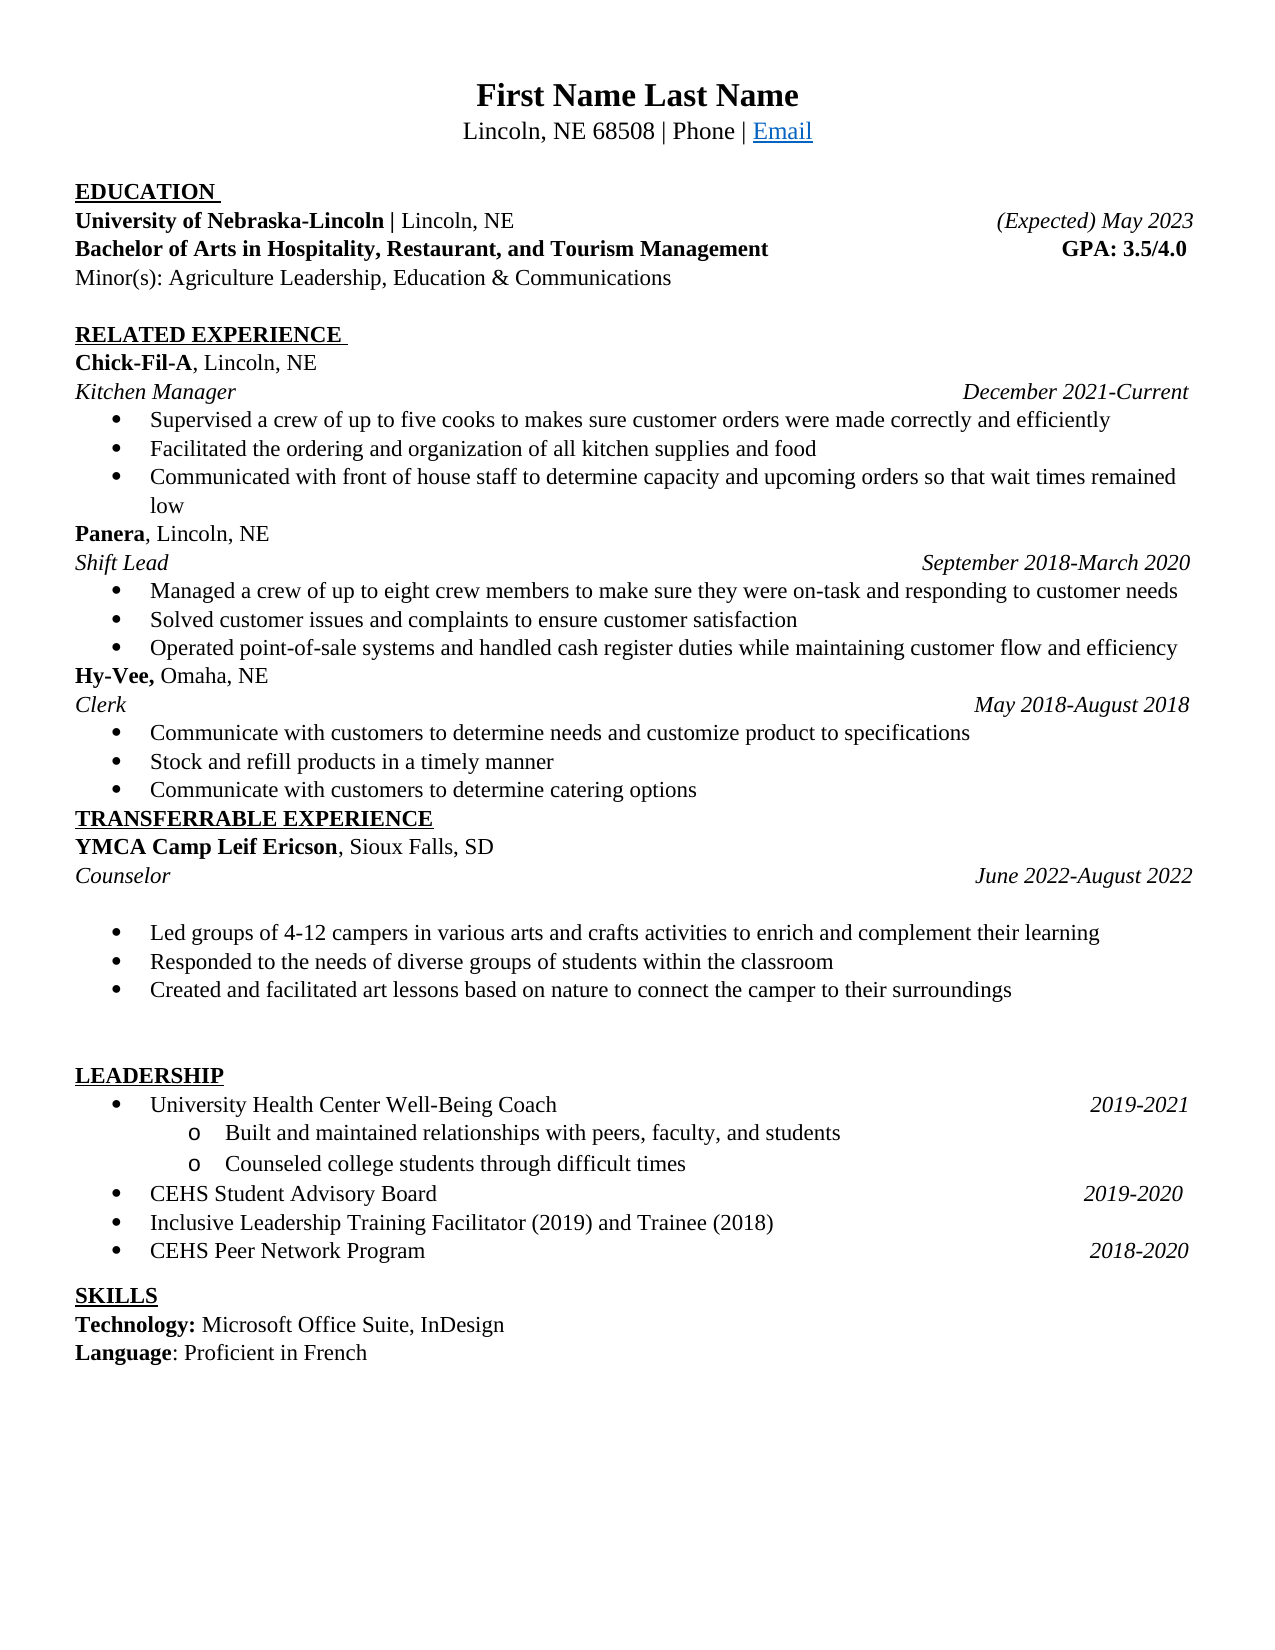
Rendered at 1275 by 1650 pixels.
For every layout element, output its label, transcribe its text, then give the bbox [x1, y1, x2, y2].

text University of Nebraska-Lincoln | Lincoln, NE (Expected) May 2023 [75, 207, 1200, 233]
text RELATED EXPERIENCE [75, 321, 1200, 347]
list Supervised a crew of up to five cooks to makes sure customer orders were made correctly and efficiently [112, 406, 1200, 433]
list Communicate with customers to determine needs and customize product to specifications [112, 719, 1200, 746]
list Communicated with front of house staff to determine capacity and upcoming orders so that wait times remained low [112, 463, 1200, 518]
list Inclusive Leadership Training Facilitator (2019) and Trainee (2018) [112, 1209, 1200, 1235]
list Communicate with customers to determine catering options [112, 776, 1200, 803]
list Managed a crew of up to eight crew members to make sure they were on-task and responding to customer needs [112, 577, 1200, 603]
text SKILLS [75, 1282, 1200, 1309]
list Led groups of 4-12 campers in various arts and crafts activities to enrich and complement their learning [112, 919, 1200, 946]
list Counseled college students through difficult times [187, 1150, 1200, 1178]
text TRANSFERRABLE EXPERIENCE [75, 805, 1200, 831]
list Facilitated the ordering and organization of all kitchen supplies and food [112, 435, 1200, 461]
text Language: Proficient in French [75, 1339, 1200, 1366]
list CEHS Peer Network Program 2018-2020 [112, 1237, 1200, 1264]
text LEADERSHIP [75, 1062, 1200, 1089]
list Built and maintained relationships with peers, faculty, and students [187, 1119, 1200, 1148]
text First Name Last Name [75, 75, 1200, 113]
list University Health Center Well-Being Coach 2019-2021 [112, 1091, 1200, 1117]
list Solved customer issues and complaints to ensure customer satisfaction [112, 606, 1200, 632]
text Technology: Microsoft Office Suite, InDesign [75, 1311, 1200, 1337]
text Lincoln, NE 68508 | Phone | Email [75, 116, 1200, 145]
text Minor(s): Agriculture Leadership, Education & Communications [75, 264, 1200, 290]
text Bachelor of Arts in Hospitality, Restaurant, and Tourism Management GPA: 3.5/4.0 [75, 236, 1200, 262]
text Hy-Vee, Omaha, NE [75, 662, 1200, 689]
text YMCA Camp Leif Ericson, Sioux Falls, SD [75, 833, 1200, 859]
text Counselor June 2022-August 2022 [75, 862, 1200, 888]
text Clerk May 2018-August 2018 [75, 691, 1200, 717]
text Kitchen Manager December 2021-Current [75, 378, 1200, 404]
text Shift Lead September 2018-March 2020 [75, 549, 1200, 575]
text EDUCATION [75, 178, 1200, 205]
text Chick-Fil-A, Lincoln, NE [75, 349, 1200, 376]
text Panera, Lincoln, NE [75, 520, 1200, 547]
list CEHS Student Advisory Board 2019-2020 [112, 1180, 1200, 1207]
list Created and facilitated art lessons based on nature to connect the camper to their surroundings [112, 976, 1200, 1003]
list Stock and refill products in a timely manner [112, 748, 1200, 774]
list Operated point-of-sale systems and handled cash register duties while maintaining customer flow and efficiency [112, 634, 1200, 660]
list Responded to the needs of diverse groups of students within the classroom [112, 948, 1200, 974]
